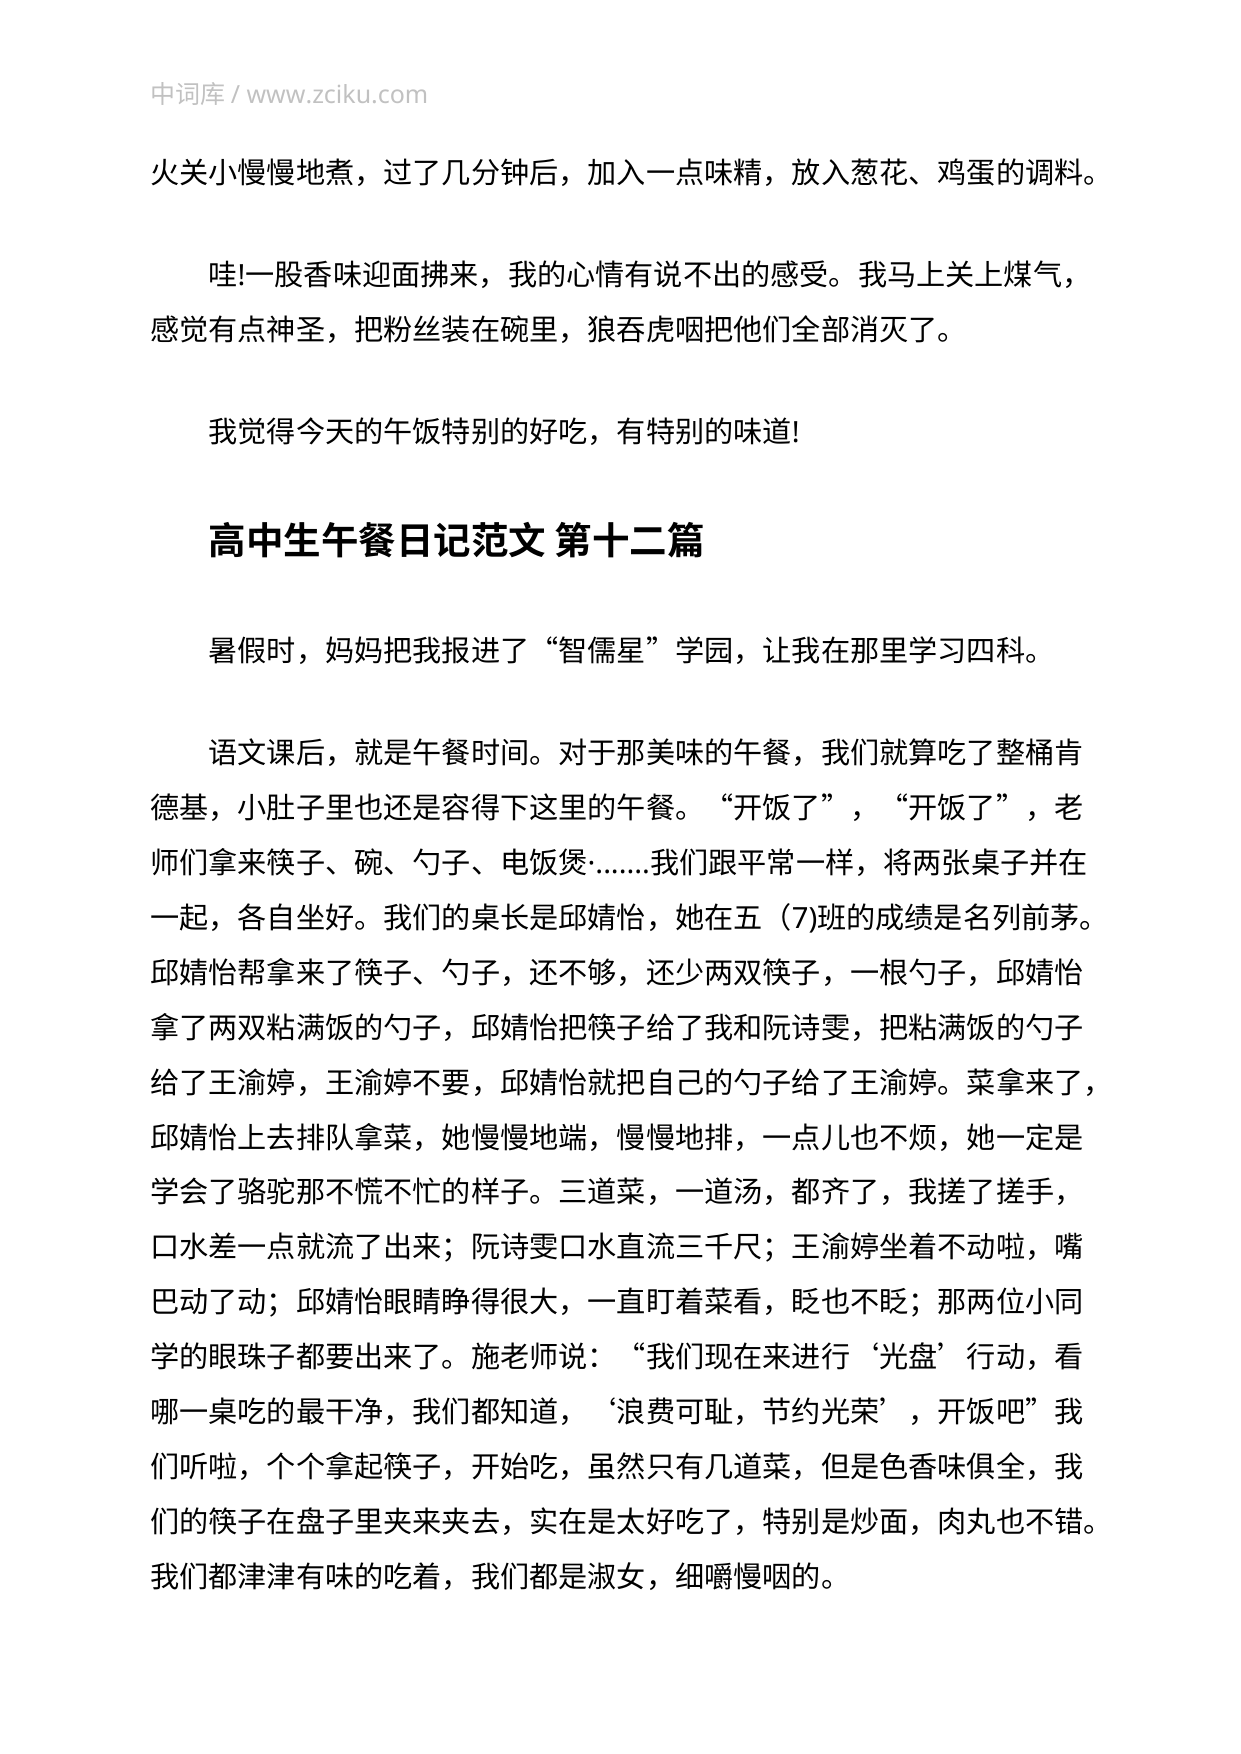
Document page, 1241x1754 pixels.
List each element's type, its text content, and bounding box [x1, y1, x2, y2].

text 我觉得今天的午饭特别的好吃，有特别的味道! [150, 408, 1090, 451]
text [150, 150, 1090, 192]
text 语文课后，就是午餐时间。对于那美味的午餐，我们就算吃了整桶肯德基，小肚子里也还是容得下这里的午餐。“开饭了”，“开饭了”，老师们拿来筷子、碗、勺子、电饭煲·.......我们跟平常一样，将两张桌子并在一起，各自坐好。我们的桌长是邱婧怡，她在五（7)班的成绩是名列前茅。邱婧怡帮拿来了筷子、勺子，还不够，还少两双筷子，一根勺子，邱婧怡拿了两双粘满饭的勺子，邱婧怡把筷子给了我和阮诗雯，把粘满饭的勺子给了王渝婷，王渝婷不要，邱婧怡就把自己的勺子给了王渝婷。菜拿来了，邱婧怡上去排队拿菜，她慢慢地端，慢慢地排，一点儿也不烦，她一定是学会了骆驼那不慌不忙的样子。三道菜，一道汤，都齐了，我搓了搓手，口水差一点就流了出来；阮诗雯口水直流三千尺；王渝婷坐着不动啦，嘴巴动了动；邱婧怡眼睛睁得很大，一直盯着菜看，眨也不眨；那两位小同学的眼珠子都要出来了。施老师说：“我们现在来进行‘光盘’行动，看哪一桌吃的最干净，我们都知道，‘浪费可耻，节约光荣’，开饭吧”我们听啦，个个拿起筷子，开始吃，虽然只有几道菜，但是色香味俱全，我们的筷子在盘子里夹来夹去，实在是太好吃了，特别是炒面，肉丸也不错。我们都津津有味的吃着，我们都是淑女，细嚼慢咽的。 [150, 730, 1090, 1596]
text 暑假时，妈妈把我报进了“智儒星”学园，让我在那里学习四科。 [150, 628, 1090, 670]
text 哇!一股香味迎面拂来，我的心情有说不出的感受。我马上关上煤气，感觉有点神圣，把粉丝装在碗里，狼吞虎咽把他们全部消灭了。 [150, 252, 1090, 349]
text 高中生午餐日记范文 第十二篇 [150, 511, 1090, 565]
